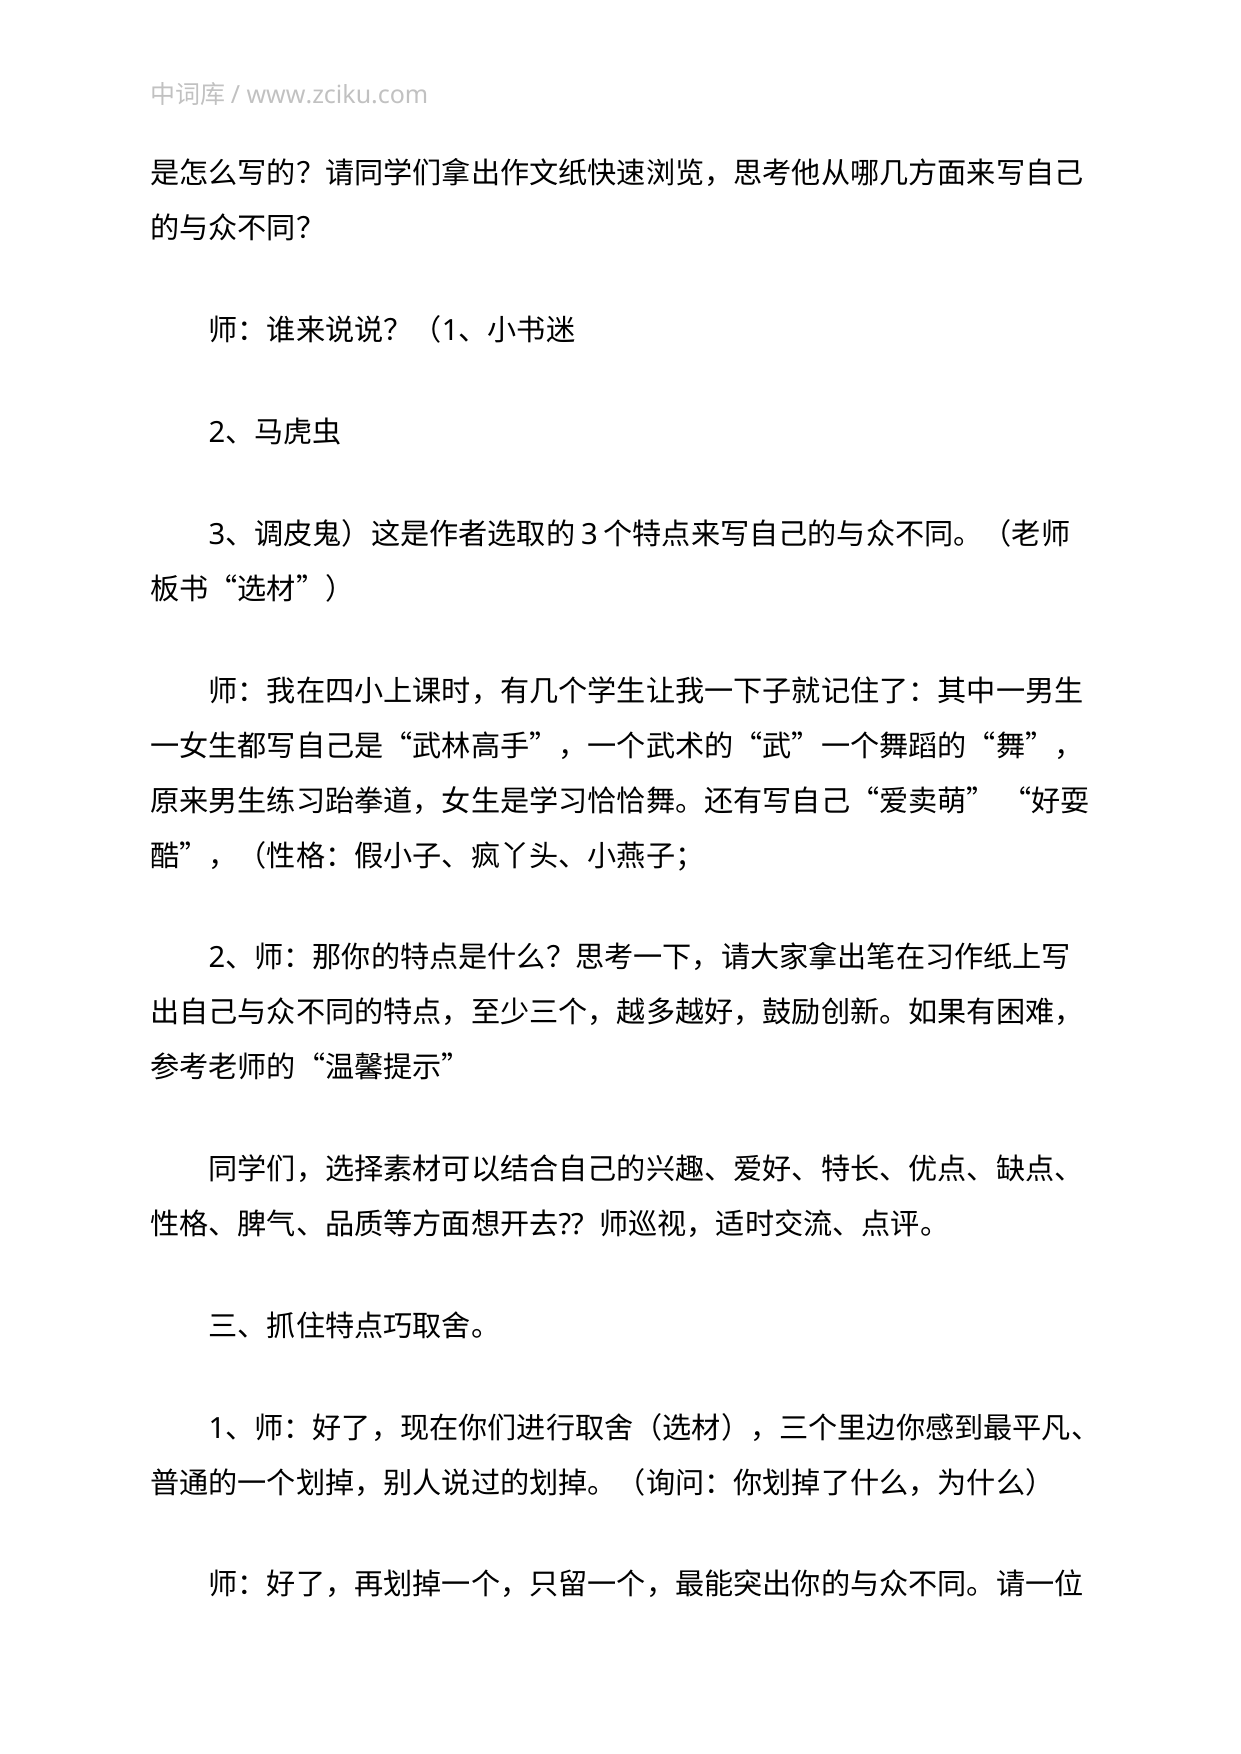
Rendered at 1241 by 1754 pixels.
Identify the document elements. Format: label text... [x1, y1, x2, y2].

text 1、师：好了，现在你们进行取舍（选材），三个里边你感到最平凡、普通的一个划掉，别人说过的划掉。（询问：你划掉了什么，为什么） [150, 1404, 1090, 1501]
text 同学们，选择素材可以结合自己的兴趣、爱好、特长、优点、缺点、性格、脾气、品质等方面想开去?? 师巡视，适时交流、点评。 [150, 1146, 1090, 1243]
text 2、师：那你的特点是什么？思考一下，请大家拿出笔在习作纸上写出自己与众不同的特点，至少三个，越多越好，鼓励创新。如果有困难，参考老师的“温馨提示” [150, 934, 1090, 1086]
text 师：我在四小上课时，有几个学生让我一下子就记住了：其中一男生一女生都写自己是“武林高手”，一个武术的“武”一个舞蹈的“舞”，原来男生练习跆拳道，女生是学习恰恰舞。还有写自己“爱卖萌” “好耍酷”，（性格：假小子、疯丫头、小燕子； [150, 667, 1090, 874]
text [150, 1561, 1090, 1603]
text 师：谁来说说？（1、小书迷 [150, 307, 1090, 349]
text 3、调皮鬼）这是作者选取的3个特点来写自己的与众不同。（老师板书“选材”） [150, 511, 1090, 608]
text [150, 150, 1090, 247]
text 2、马虎虫 [150, 409, 1090, 451]
text 三、抓住特点巧取舍。 [150, 1302, 1090, 1345]
